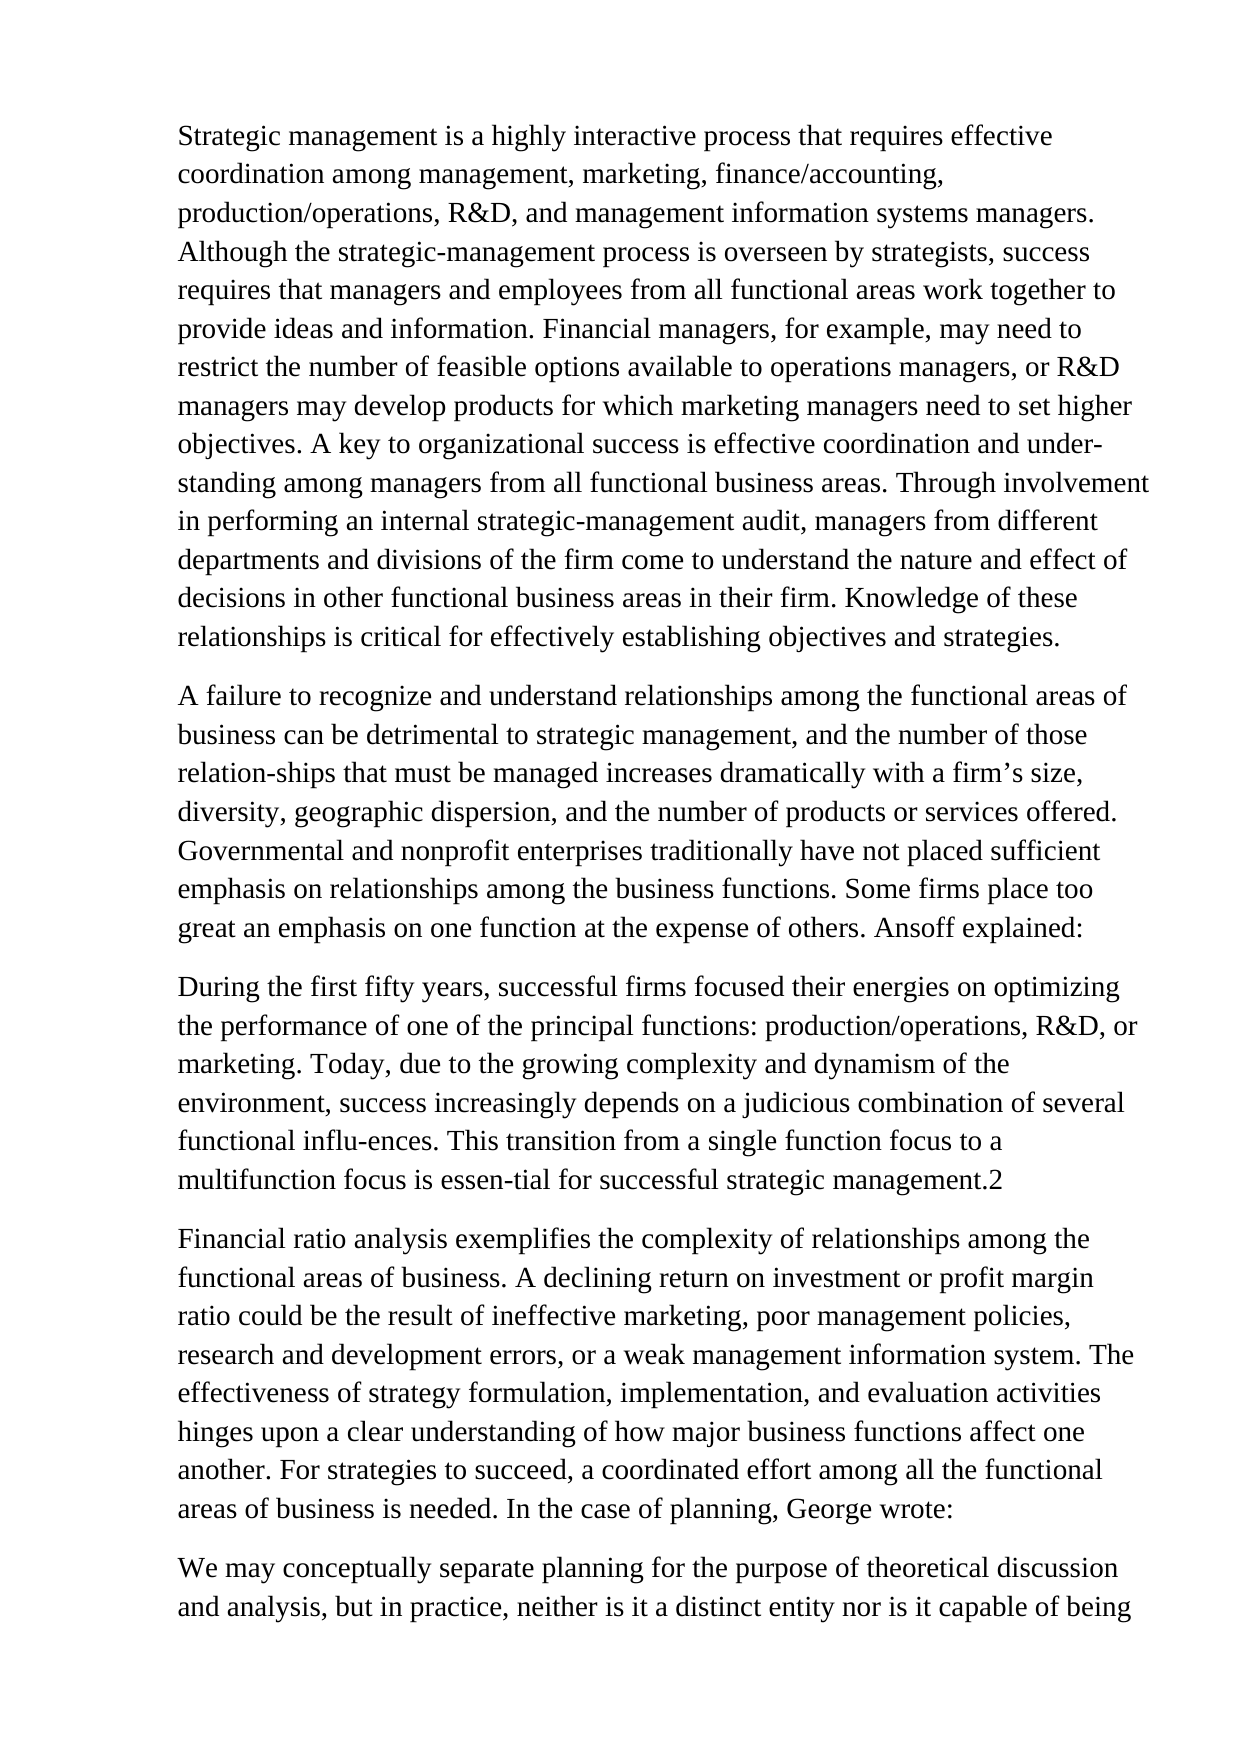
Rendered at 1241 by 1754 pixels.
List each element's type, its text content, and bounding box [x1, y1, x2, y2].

text A failure to recognize and understand relationships among the functional areas of business can be detrimental to strategic management, and the number of those relation-ships that must be managed increases dramatically with a firm’s size, diversity, geographic dispersion, and the number of products or services offered. Governmental and nonprofit enterprises traditionally have not placed sufficient emphasis on relationships among the business functions. Some firms place too great an emphasis on one function at the expense of others. Ansoff explained: [177, 678, 1152, 943]
text Strategic management is a highly interactive process that requires effective coordination among management, marketing, finance/accounting, production/operations, R&D, and management information systems managers. Although the strategic-management process is overseen by strategists, success requires that managers and employees from all functional areas work together to provide ideas and information. Financial managers, for example, may need to restrict the number of feasible options available to operations managers, or R&D managers may develop products for which marketing managers need to set higher objectives. A key to organizational success is effective coordination and under-standing among managers from all functional business areas. Through involvement in performing an internal strategic-management audit, managers from different departments and divisions of the firm come to understand the nature and effect of decisions in other functional business areas in their firm. Knowledge of these relationships is critical for effectively establishing objectives and strategies. [177, 118, 1152, 653]
text Financial ratio analysis exemplifies the complexity of relationships among the functional areas of business. A declining return on investment or profit margin ratio could be the result of ineffective marketing, poor management policies, research and development errors, or a weak management information system. The effectiveness of strategy formulation, implementation, and evaluation activities hinges upon a clear understanding of how major business functions affect one another. For strategies to succeed, a coordinated effort among all the functional areas of business is needed. In the case of planning, George wrote: [177, 1221, 1152, 1524]
text During the first fifty years, successful firms focused their energies on optimizing the performance of one of the principal functions: production/operations, R&D, or marketing. Today, due to the growing complexity and dynamism of the environment, success increasingly depends on a judicious combination of several functional influ-ences. This transition from a single function focus to a multifunction focus is essen-tial for successful strategic management.2 [177, 969, 1152, 1195]
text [177, 1550, 1152, 1622]
